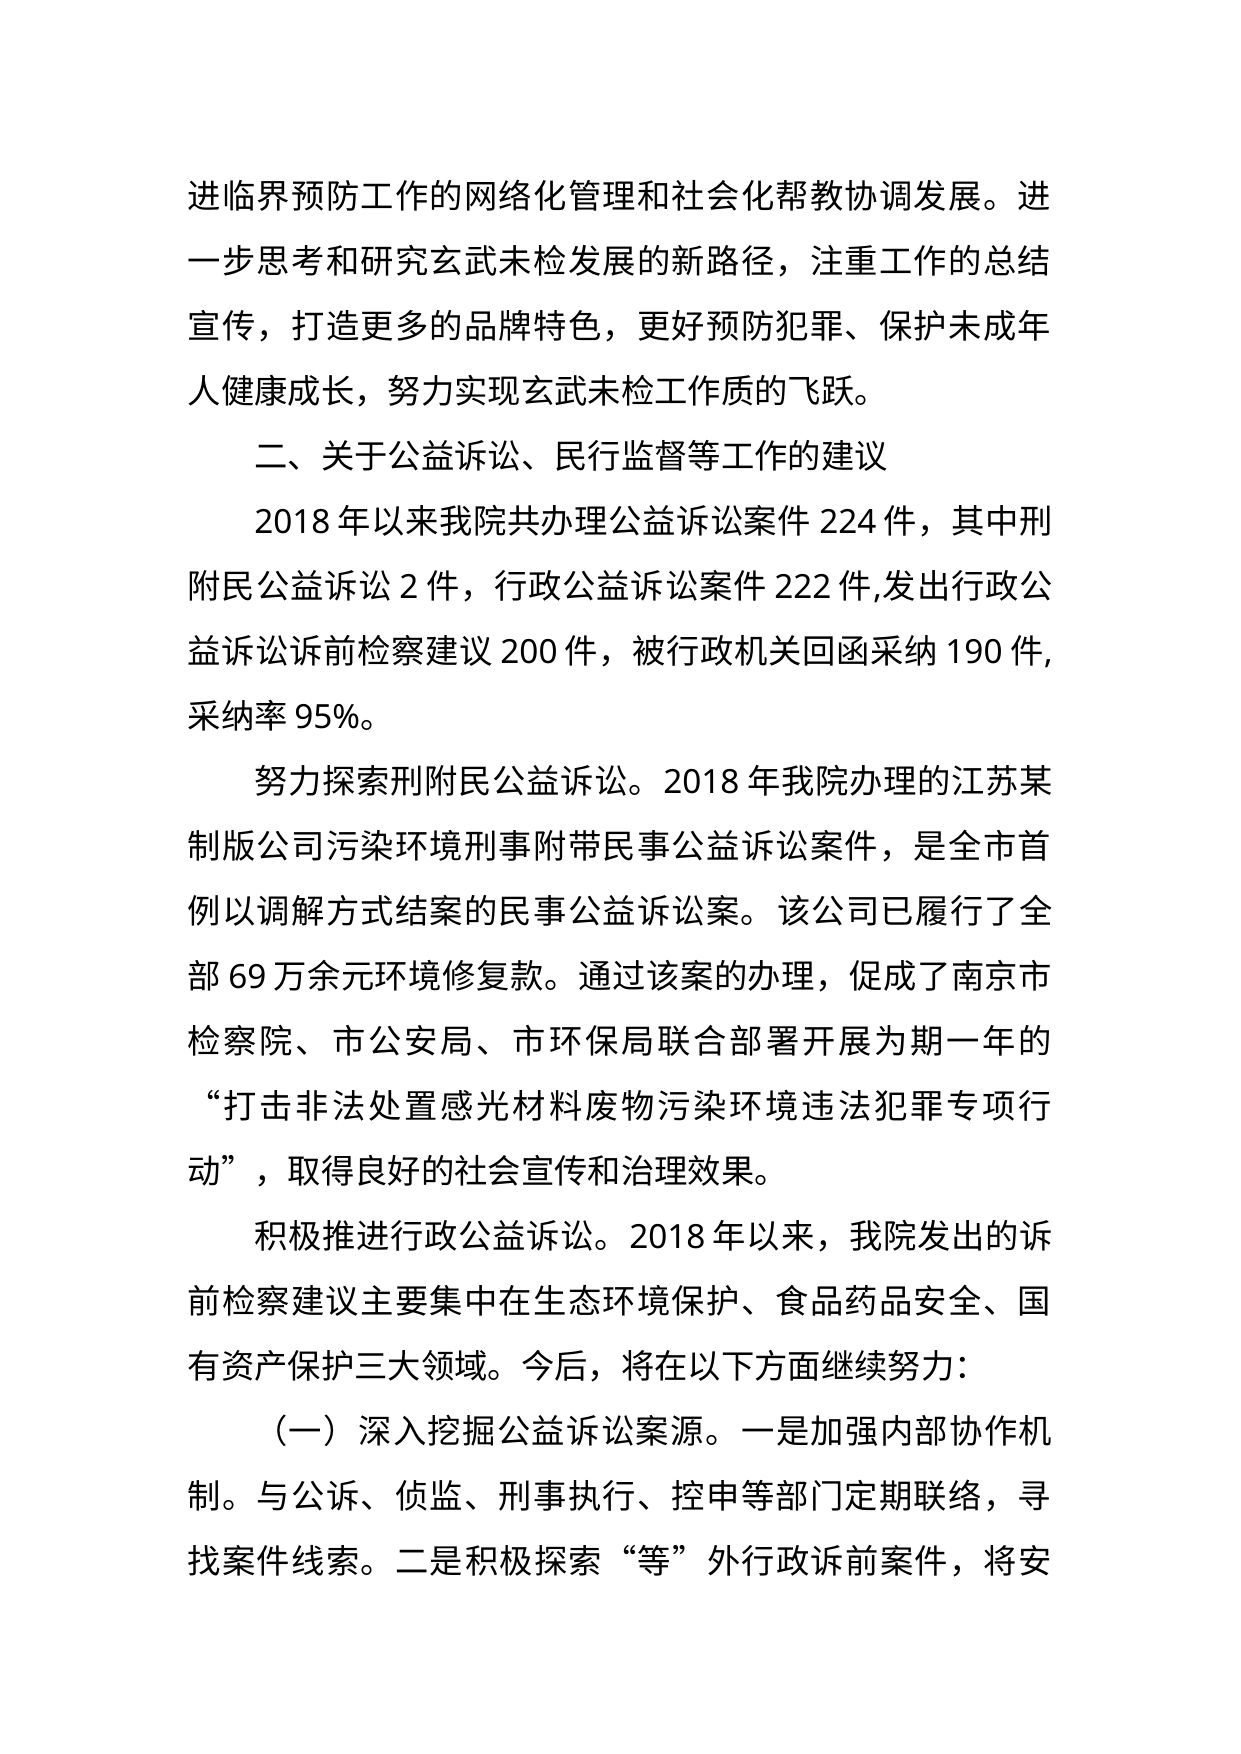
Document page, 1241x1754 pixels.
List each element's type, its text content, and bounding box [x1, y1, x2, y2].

text 二、关于公益诉讼、民行监督等工作的建议 [187, 422, 1053, 487]
text 努力探索刑附民公益诉讼。2018年我院办理的江苏某制版公司污染环境刑事附带民事公益诉讼案件，是全市首例以调解方式结案的民事公益诉讼案。该公司已履行了全部69万余元环境修复款。通过该案的办理，促成了南京市检察院、市公安局、市环保局联合部署开展为期一年的“打击非法处置感光材料废物污染环境违法犯罪专项行动”，取得良好的社会宣传和治理效果。 [187, 747, 1053, 1202]
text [187, 1397, 1053, 1592]
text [187, 162, 1053, 422]
text 积极推进行政公益诉讼。2018年以来，我院发出的诉前检察建议主要集中在生态环境保护、食品药品安全、国有资产保护三大领域。今后，将在以下方面继续努力： [187, 1202, 1053, 1397]
text 2018年以来我院共办理公益诉讼案件224件，其中刑附民公益诉讼2件，行政公益诉讼案件222件,发出行政公益诉讼诉前检察建议200件，被行政机关回函采纳190件,采纳率95%。 [187, 487, 1053, 747]
